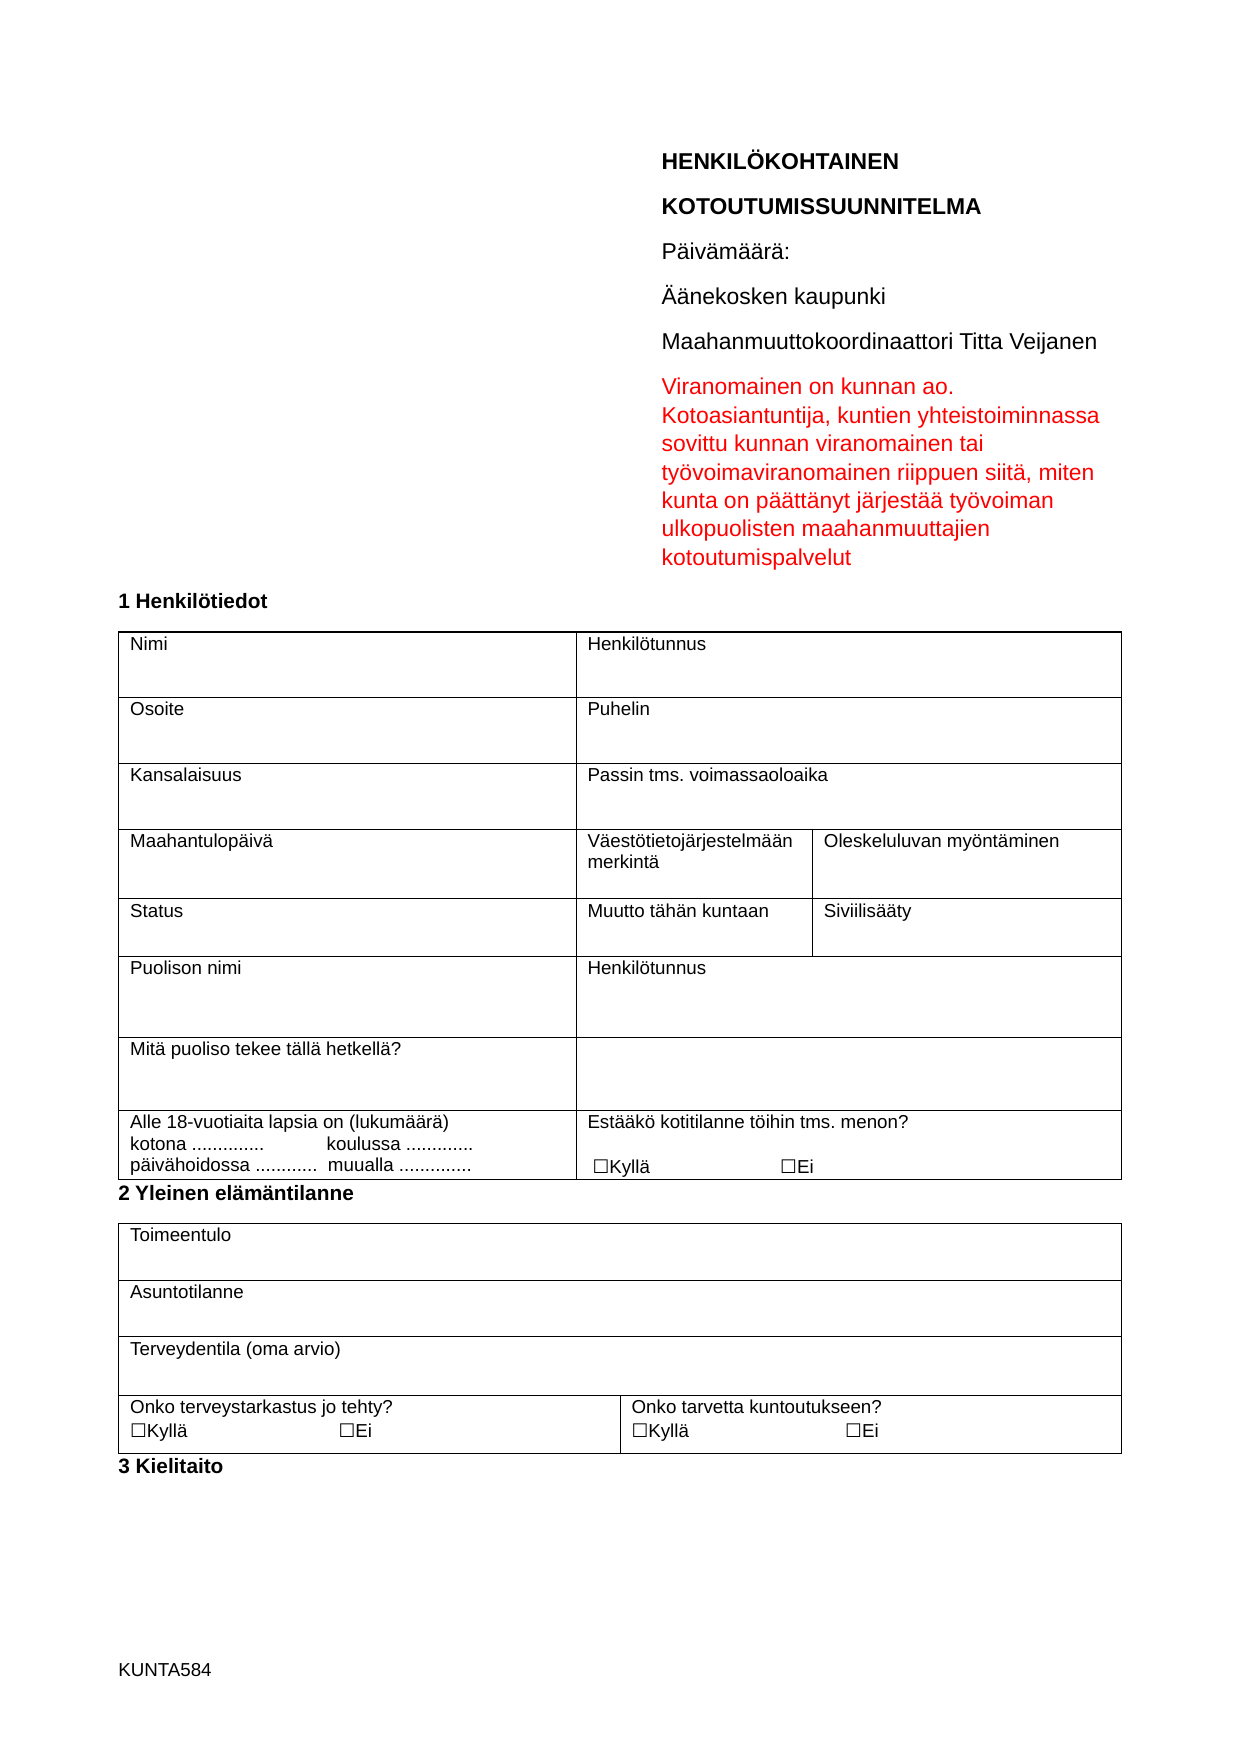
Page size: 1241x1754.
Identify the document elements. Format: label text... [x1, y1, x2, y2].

table_cell Onko terveystarkastus jo tehty? Kyllä Ei [119, 1396, 620, 1453]
table_cell Siviilisääty [813, 899, 1121, 956]
table_cell Passin tms. voimassaoloaika [577, 764, 1121, 828]
text Viranomainen on kunnan ao. Kotoasiantuntija, kuntien yhteistoiminnassa sovittu kunnan viranomainen tai työvoimaviranomainen riippuen siitä, miten kunta on päättänyt järjestää työvoiman ulkopuolisten maahanmuuttajien kotoutumispalvelut [661, 373, 1122, 570]
text HENKILÖKOHTAINEN [526, 148, 1122, 174]
table_cell Oleskeluluvan myöntäminen [813, 830, 1121, 898]
table_cell Muutto tähän kuntaan [577, 899, 812, 956]
text 3 Kielitaito [118, 1454, 1122, 1478]
table_header Toimeentulo [119, 1224, 1121, 1280]
table_cell Onko tarvetta kuntoutukseen? Kyllä Ei [621, 1396, 1121, 1453]
text KOTOUTUMISSUUNNITELMA [661, 193, 1122, 219]
text 2 Yleinen elämäntilanne [118, 1180, 1122, 1204]
text Päivämäärä: [661, 238, 1122, 264]
text Maahanmuuttokoordinaattori Titta Veijanen [661, 328, 1122, 354]
table_header Henkilötunnus [577, 633, 1121, 697]
table_cell Väestötietojärjestelmään merkintä [577, 830, 812, 898]
text Äänekosken kaupunki [661, 283, 1122, 309]
table_cell Puolison nimi [119, 957, 576, 1037]
table_cell Terveydentila (oma arvio) [119, 1337, 1121, 1395]
table_cell Osoite [119, 698, 576, 763]
table_cell Maahantulopäivä [119, 830, 576, 898]
text 1 Henkilötiedot [118, 589, 1122, 613]
table_header Nimi [119, 633, 576, 697]
table_cell Henkilötunnus [577, 957, 1121, 1037]
table_cell Alle 18-vuotiaita lapsia on (lukumäärä) kotona .............. koulussa ............. päivähoidossa ............ muualla .............. [119, 1111, 576, 1179]
table_cell Status [119, 899, 576, 956]
table_cell Kansalaisuus [119, 764, 576, 828]
table_cell Puhelin [577, 698, 1121, 763]
table_cell Mitä puoliso tekee tällä hetkellä? [119, 1038, 576, 1110]
table_cell Asuntotilanne [119, 1281, 1121, 1336]
table_cell Estääkö kotitilanne töihin tms. menon? Kyllä Ei [577, 1111, 1121, 1179]
table_cell [577, 1038, 1121, 1110]
